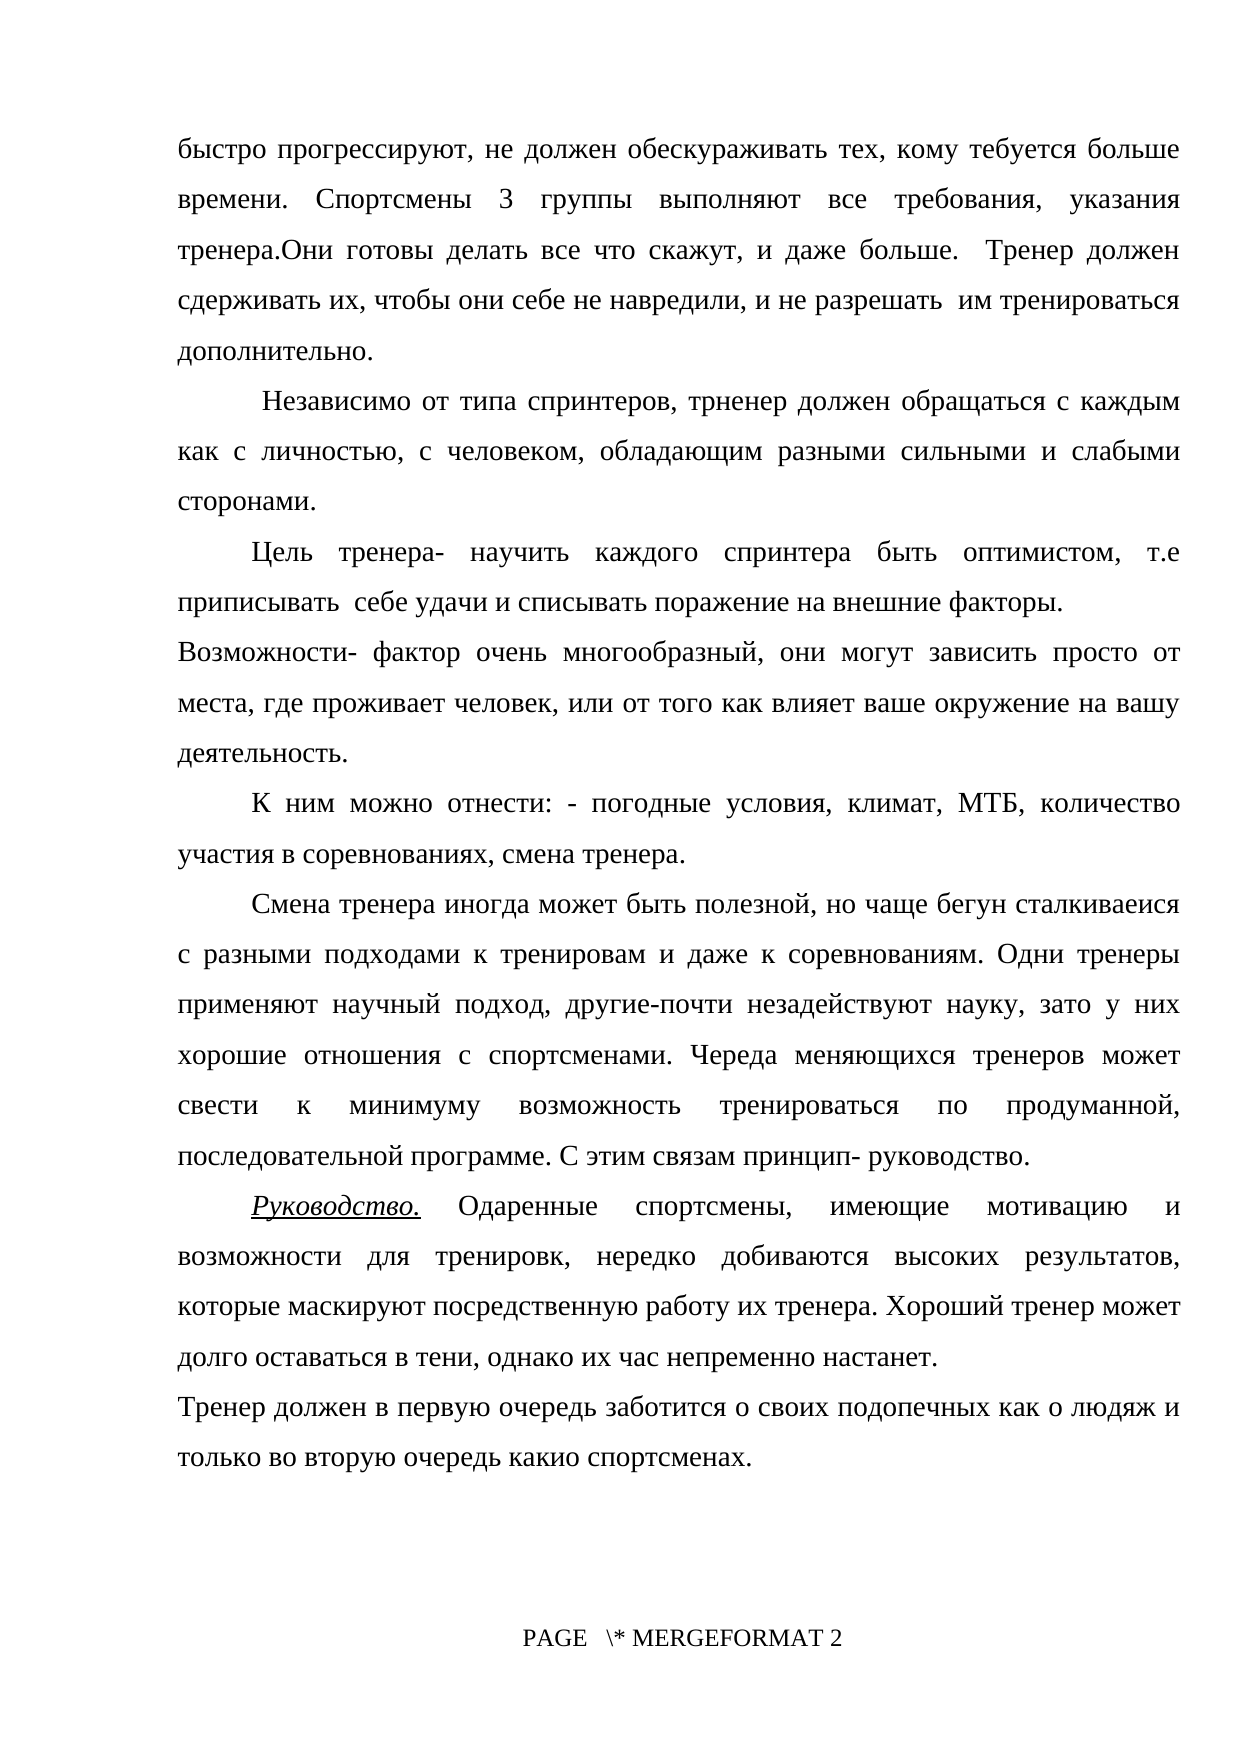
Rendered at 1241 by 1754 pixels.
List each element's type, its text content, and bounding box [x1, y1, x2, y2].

text Руководство. Одаренные спортсмены, имеющие мотивацию и возможности для тренировк, нередко добиваются высоких результатов, которые маскируют посредственную работу их тренера. Хороший тренер может долго оставаться в тени, однако их час непременно настанет. [177, 1188, 1181, 1372]
text К ним можно отнести: - погодные условия, климат, МТБ, количество участия в соревнованиях, смена тренера. [177, 785, 1181, 869]
text Независимо от типа спринтеров, трненер должен обращаться с каждым как с личностью, с человеком, обладающим разными сильными и слабыми сторонами. Цель тренера- научить каждого спринтера быть оптимистом, т.е приписывать себе удачи и списывать поражение на внешние факторы. [177, 383, 1181, 618]
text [177, 131, 1181, 366]
text Тренер должен в первую очередь заботится о своих подопечных как о людяж и только во вторую очередь какио спортсменах. [177, 1389, 1181, 1473]
text Возможности- фактор очень многообразный, они могут зависить просто от места, где проживает человек, или от того как влияет ваше окружение на вашу деятельность. [177, 634, 1181, 769]
text Смена тренера иногда может быть полезной, но чаще бегун сталкиваеися с разными подходами к тренировам и даже к соревнованиям. Одни тренеры применяют научный подход, другие-почти незадействуют науку, зато у них хорошие отношения с спортсменами. Череда меняющихся тренеров может свести к минимуму возможность тренироваться по продуманной, последовательной программе. С этим связам принцип- руководство. [177, 886, 1181, 1171]
